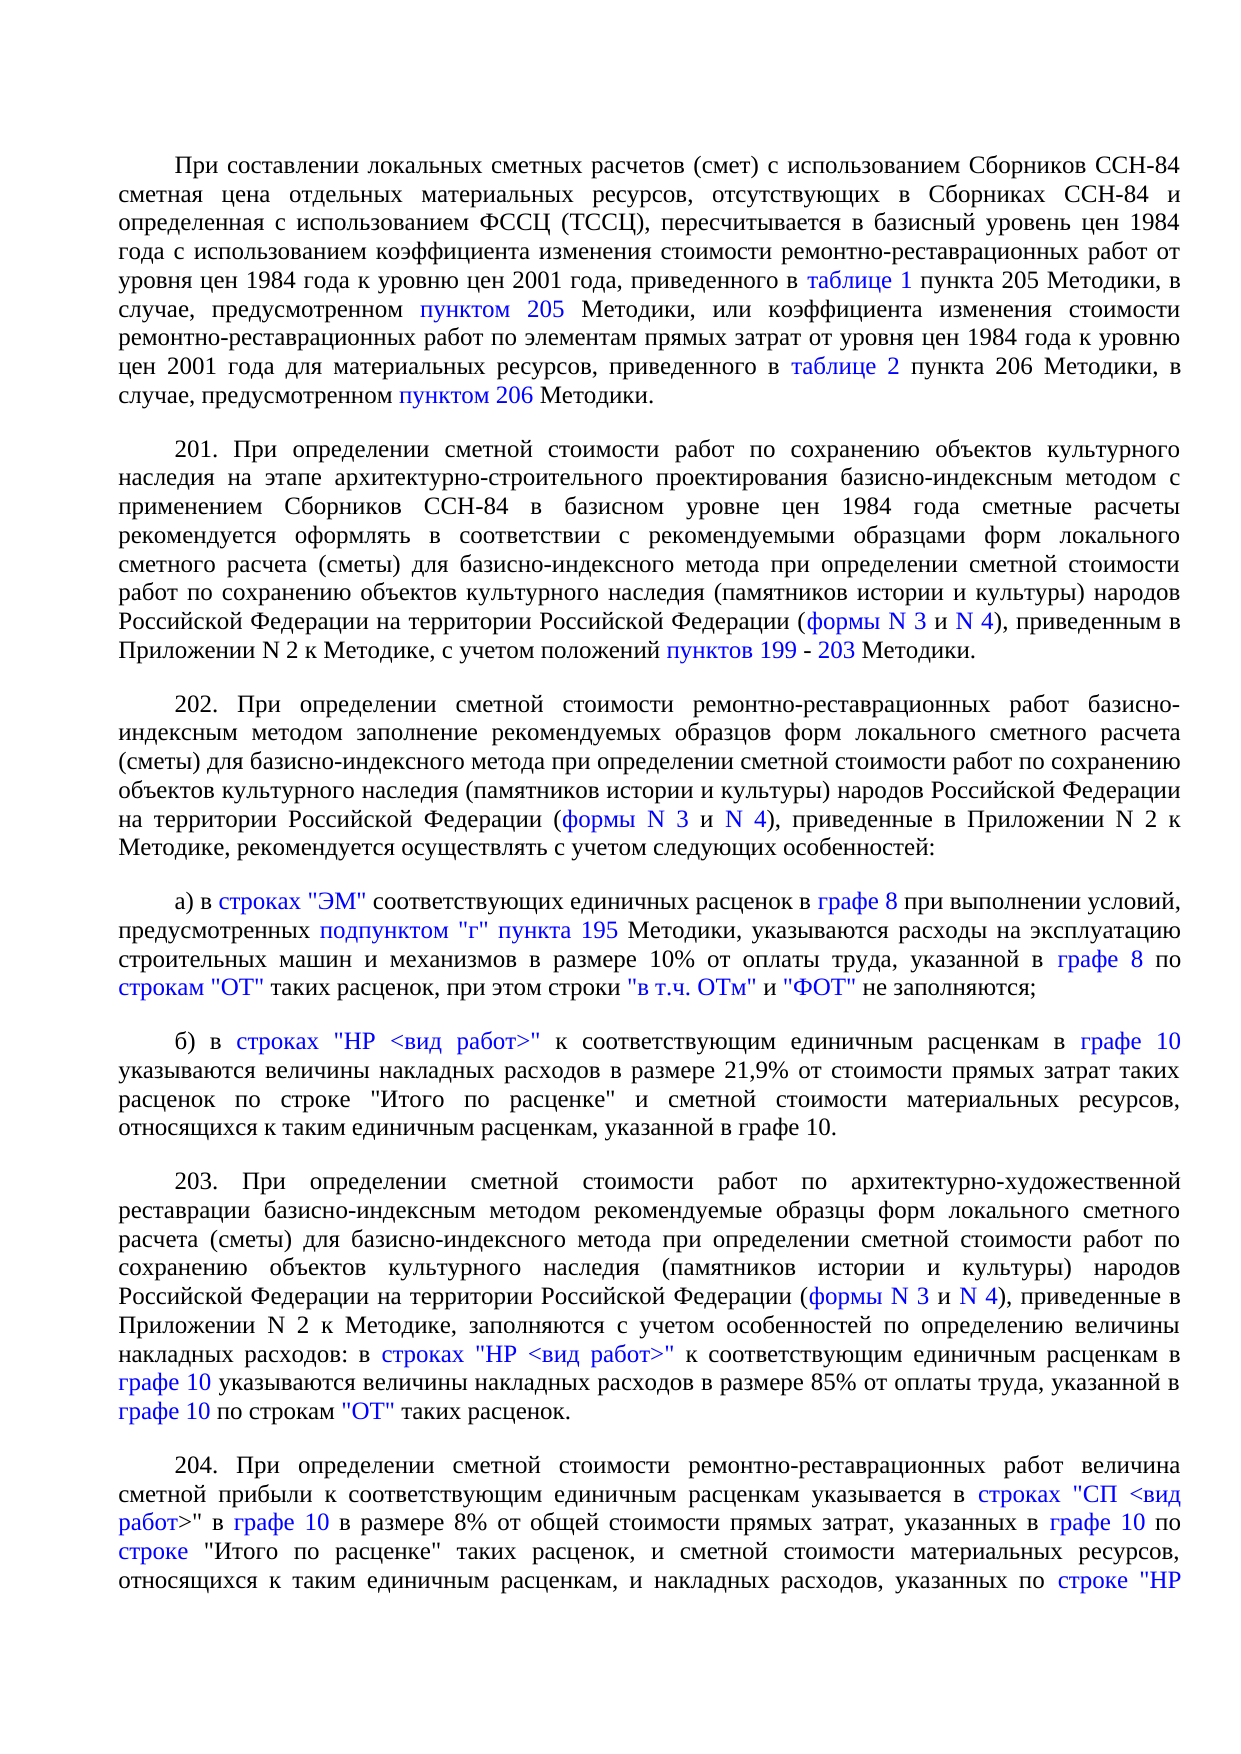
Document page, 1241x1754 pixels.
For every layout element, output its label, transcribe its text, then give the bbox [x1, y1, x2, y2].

text При составлении локальных сметных расчетов (смет) с использованием Сборников ССН-84 сметная цена отдельных материальных ресурсов, отсутствующих в Сборниках ССН-84 и определенная с использованием ФССЦ (ТССЦ), пересчитывается в базисный уровень цен 1984 года с использованием коэффициента изменения стоимости ремонтно-реставрационных работ от уровня цен 1984 года к уровню цен 2001 года, приведенного в таблице 1 пункта 205 Методики, в случае, предусмотренном пунктом 205 Методики, или коэффициента изменения стоимости ремонтно-реставрационных работ по элементам прямых затрат от уровня цен 1984 года к уровню цен 2001 года для материальных ресурсов, приведенного в таблице 2 пункта 206 Методики, в случае, предусмотренном пунктом 206 Методики. [118, 150, 1181, 409]
text 201. При определении сметной стоимости работ по сохранению объектов культурного наследия на этапе архитектурно-строительного проектирования базисно-индексным методом с применением Сборников ССН-84 в базисном уровне цен 1984 года сметные расчеты рекомендуется оформлять в соответствии с рекомендуемыми образцами форм локального сметного расчета (сметы) для базисно-индексного метода при определении сметной стоимости работ по сохранению объектов культурного наследия (памятников истории и культуры) народов Российской Федерации на территории Российской Федерации (формы N 3 и N 4), приведенным в Приложении N 2 к Методике, с учетом положений пунктов 199 - 203 Методики. [118, 434, 1181, 664]
text 203. При определении сметной стоимости работ по архитектурно-художественной реставрации базисно-индексным методом рекомендуемые образцы форм локального сметного расчета (сметы) для базисно-индексного метода при определении сметной стоимости работ по сохранению объектов культурного наследия (памятников истории и культуры) народов Российской Федерации на территории Российской Федерации (формы N 3 и N 4), приведенные в Приложении N 2 к Методике, заполняются с учетом особенностей по определению величины накладных расходов: в строках "НР <вид работ>" к соответствующим единичным расценкам в графе 10 указываются величины накладных расходов в размере 85% от оплаты труда, указанной в графе 10 по строкам "ОТ" таких расценок. [118, 1166, 1181, 1425]
text б) в строках "НР <вид работ>" к соответствующим единичным расценкам в графе 10 указываются величины накладных расходов в размере 21,9% от стоимости прямых затрат таких расценок по строке "Итого по расценке" и сметной стоимости материальных ресурсов, относящихся к таким единичным расценкам, указанной в графе 10. [118, 1026, 1181, 1141]
text а) в строках "ЭМ" соответствующих единичных расценок в графе 8 при выполнении условий, предусмотренных подпунктом "г" пункта 195 Методики, указываются расходы на эксплуатацию строительных машин и механизмов в размере 10% от оплаты труда, указанной в графе 8 по строкам "ОТ" таких расценок, при этом строки "в т.ч. ОТм" и "ФОТ" не заполняются; [118, 886, 1181, 1001]
text 202. При определении сметной стоимости ремонтно-реставрационных работ базисно-индексным методом заполнение рекомендуемых образцов форм локального сметного расчета (сметы) для базисно-индексного метода при определении сметной стоимости работ по сохранению объектов культурного наследия (памятников истории и культуры) народов Российской Федерации на территории Российской Федерации (формы N 3 и N 4), приведенные в Приложении N 2 к Методике, рекомендуется осуществлять с учетом следующих особенностей: [118, 689, 1181, 861]
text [118, 1450, 1181, 1594]
